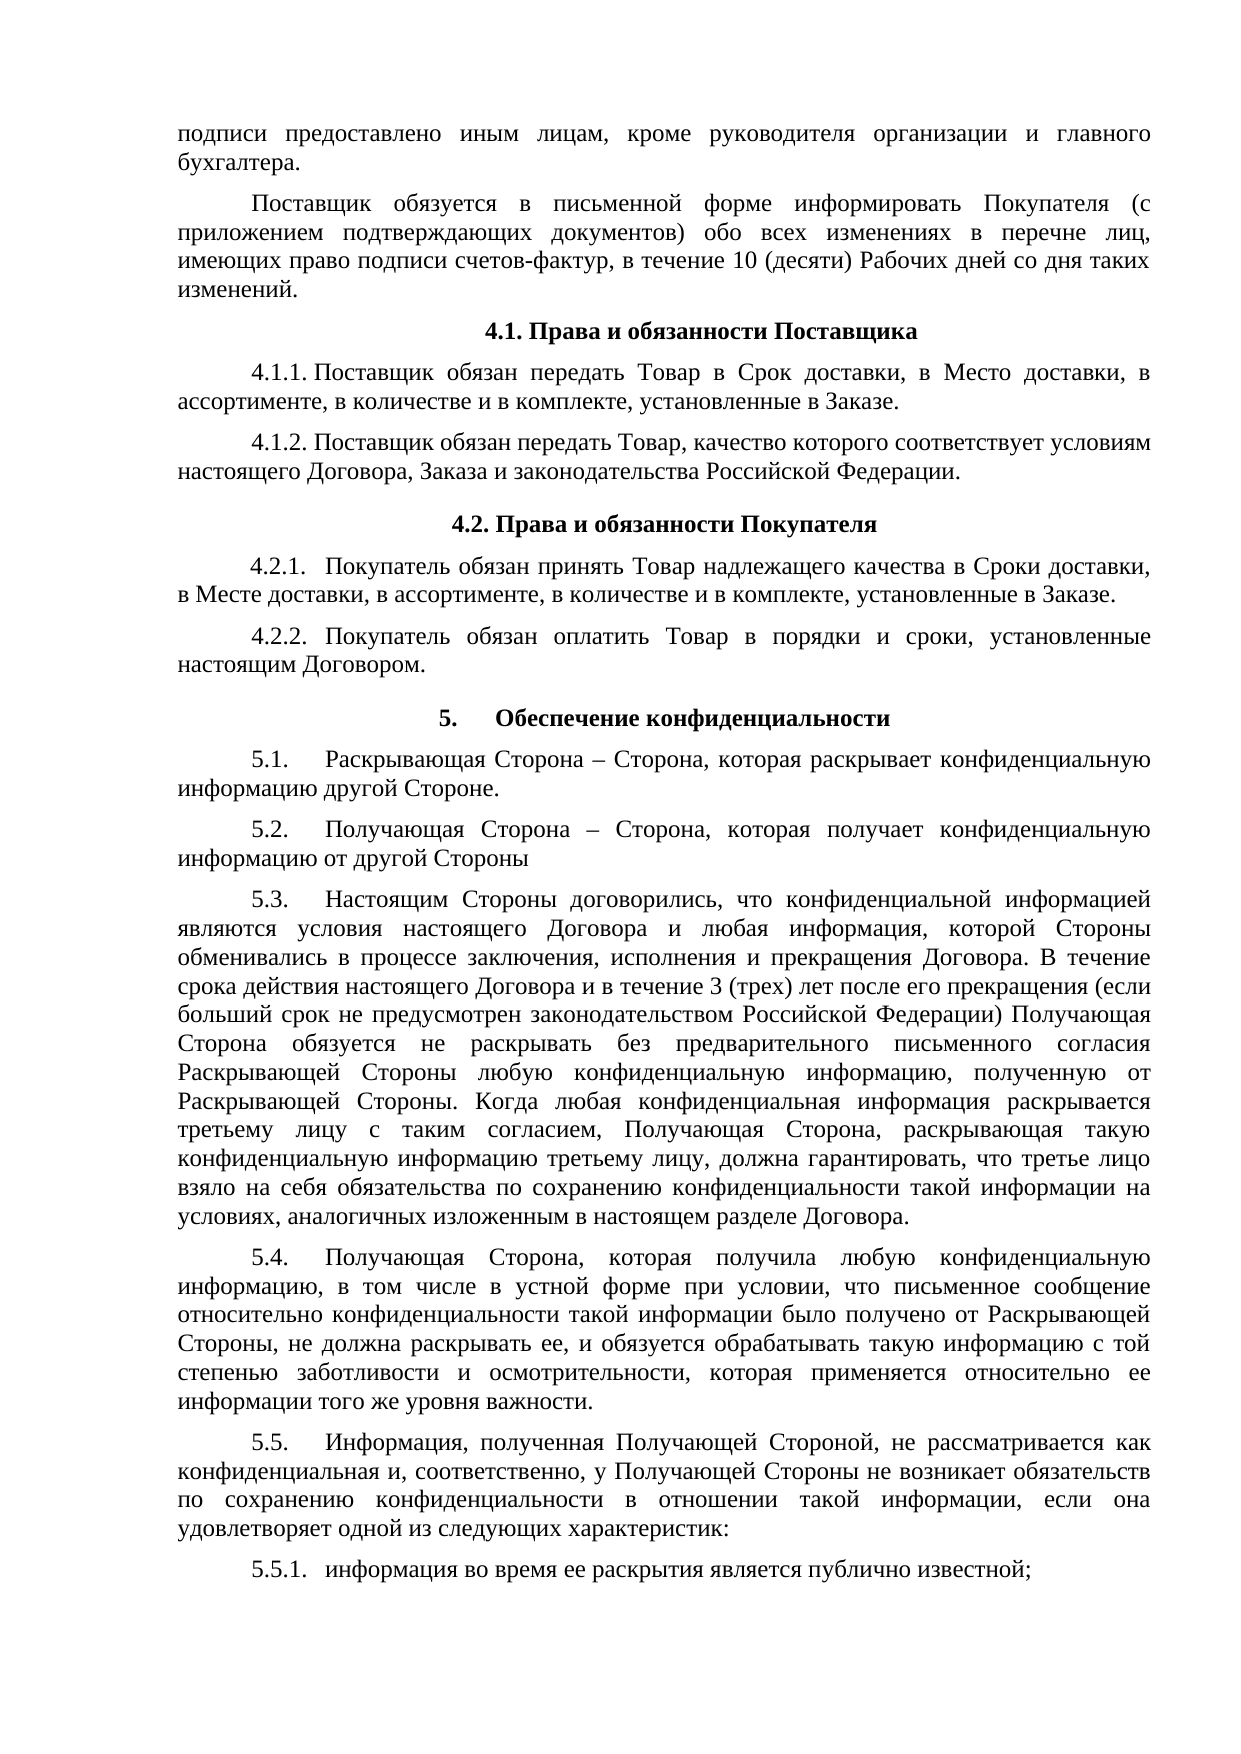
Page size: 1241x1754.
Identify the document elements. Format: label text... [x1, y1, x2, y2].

list Поставщик обязан передать Товар, качество которого соответствует условиям настоящего Договора, Заказа и законодательства Российской Федерации. [177, 427, 1152, 484]
list Настоящим Стороны договорились, что конфиденциальной информацией являются условия настоящего Договора и любая информация, которой Стороны обменивались в процессе заключения, исполнения и прекращения Договора. В течение срока действия настоящего Договора и в течение 3 (трех) лет после его прекращения (если больший срок не предусмотрен законодательством Российской Федерации) Получающая Сторона обязуется не раскрывать без предварительного письменного согласия Раскрывающей Стороны любую конфиденциальную информацию, полученную от Раскрывающей Стороны. Когда любая конфиденциальная информация раскрывается третьему лицу с таким согласием, Получающая Сторона, раскрывающая такую конфиденциальную информацию третьему лицу, должна гарантировать, что третье лицо взяло на себя обязательства по сохранению конфиденциальности такой информации на условиях, аналогичных изложенным в настоящем разделе Договора. [177, 884, 1152, 1229]
list Поставщик обязан передать Товар в Срок доставки, в Место доставки, в ассортименте, в количестве и в комплекте, установленные в Заказе. [177, 357, 1152, 414]
list Информация, полученная Получающей Стороной, не рассматривается как конфиденциальная и, соответственно, у Получающей Стороны не возникает обязательств по сохранению конфиденциальности в отношении такой информации, если она удовлетворяет одной из следующих характеристик: [177, 1427, 1152, 1542]
list Получающая Сторона, которая получила любую конфиденциальную информацию, в том числе в устной форме при условии, что письменное сообщение относительно конфиденциальности такой информации было получено от Раскрывающей Стороны, не должна раскрывать ее, и обязуется обрабатывать такую информацию с той степенью заботливости и осмотрительности, которая применяется относительно ее информации того же уровня важности. [177, 1242, 1152, 1414]
text 4.2. Права и обязанности Покупателя [177, 509, 1152, 538]
list Обеспечение конфиденциальности [177, 703, 1152, 732]
list Получающая Сторона – Сторона, которая получает конфиденциальную информацию от другой Стороны [177, 814, 1152, 872]
text Поставщик обязуется в письменной форме информировать Покупателя (с приложением подтверждающих документов) обо всех изменениях в перечне лиц, имеющих право подписи счетов-фактур, в течение 10 (десяти) Рабочих дней со дня таких изменений. [177, 188, 1152, 303]
list Раскрывающая Сторона – Сторона, которая раскрывает конфиденциальную информацию другой Стороне. [177, 744, 1152, 802]
list Покупатель обязан оплатить Товар в порядки и сроки, установленные настоящим Договором. [177, 621, 1152, 678]
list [177, 118, 1152, 176]
list информация во время ее раскрытия является публично известной; [177, 1554, 1152, 1583]
text 4.1. Права и обязанности Поставщика [177, 316, 1152, 344]
list Покупатель обязан принять Товар надлежащего качества в Сроки доставки, в Месте доставки, в ассортименте, в количестве и в комплекте, установленные в Заказе. [177, 551, 1152, 608]
